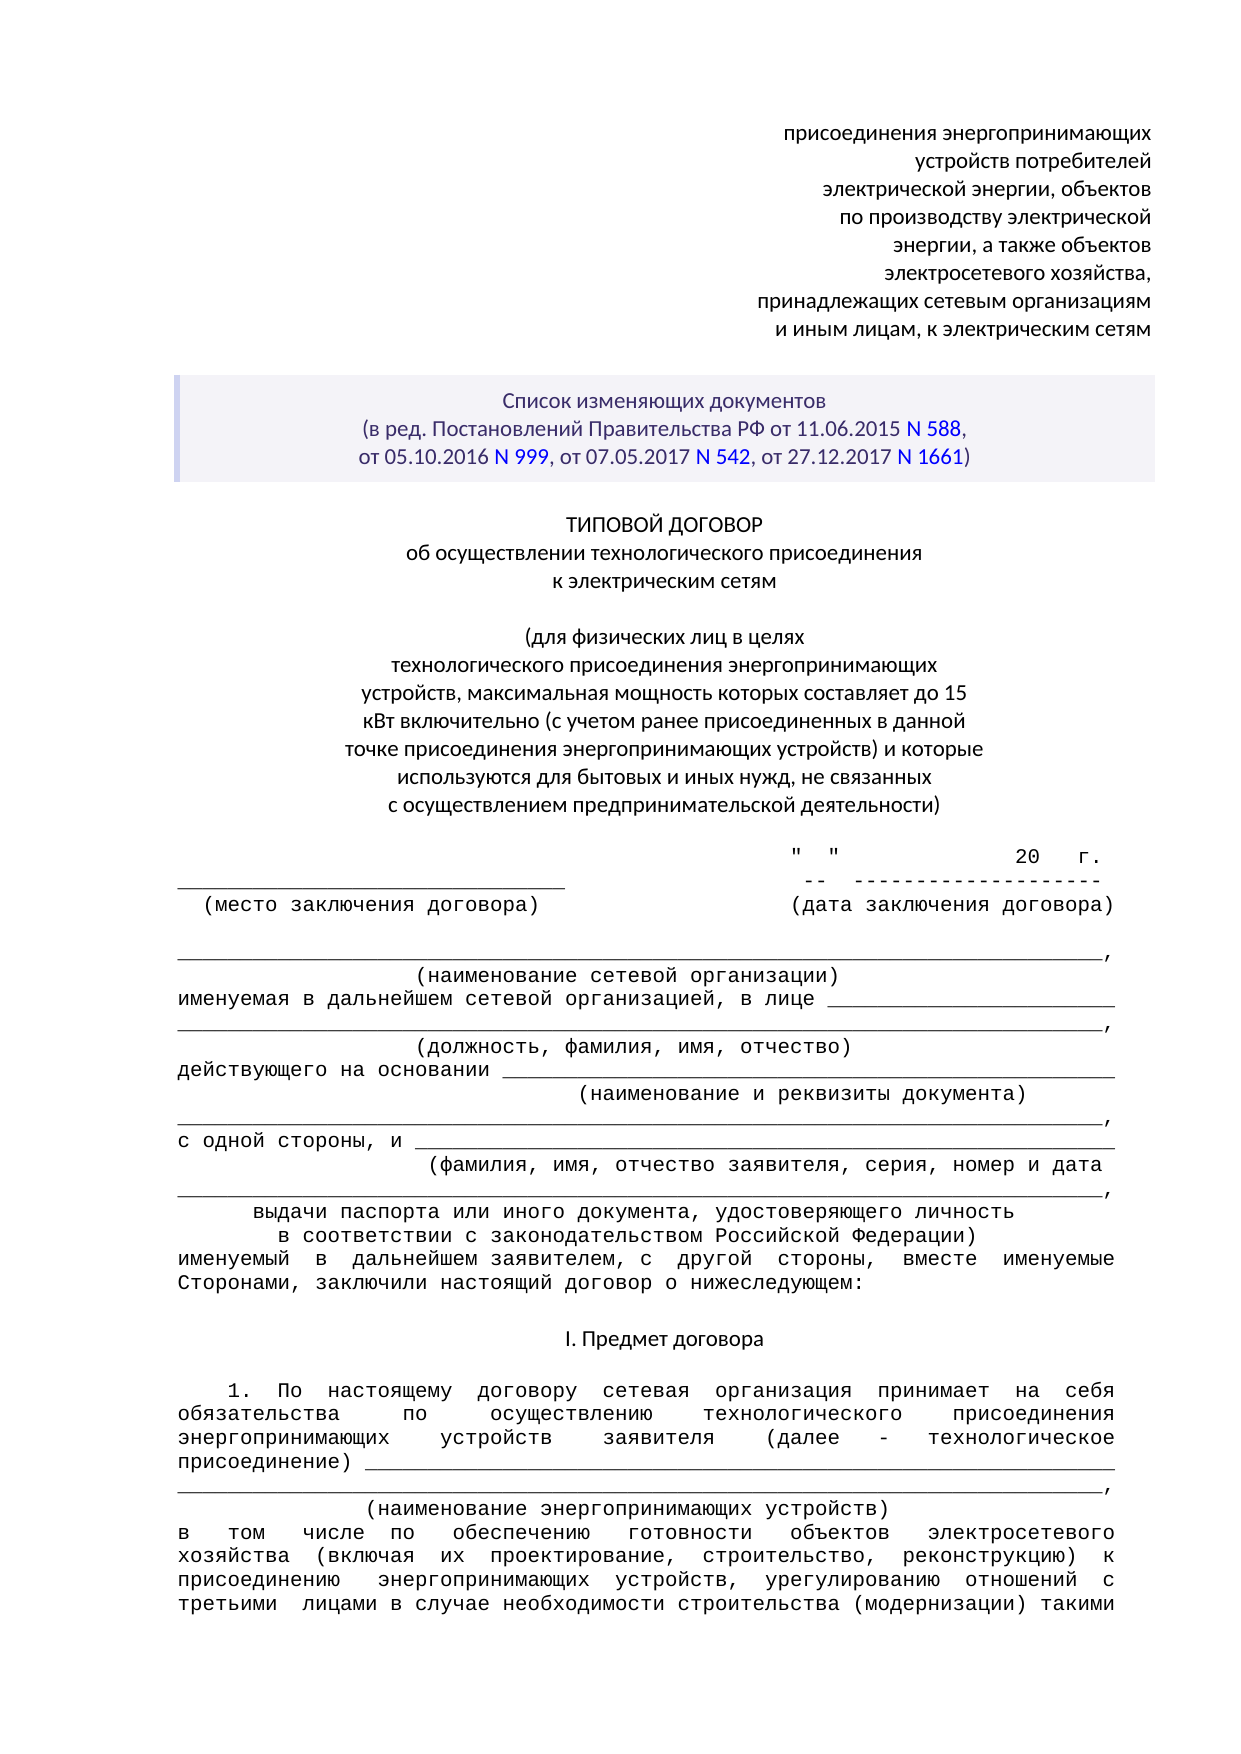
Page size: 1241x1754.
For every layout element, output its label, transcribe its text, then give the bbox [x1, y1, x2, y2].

text именуемая в дальнейшем сетевой организацией, в лице _______________________ [177, 988, 1152, 1012]
text хозяйства (включая их проектирование, строительство, реконструкцию) к [177, 1545, 1152, 1569]
text (фамилия, имя, отчество заявителя, серия, номер и дата [177, 1154, 1152, 1177]
text (наименование и реквизиты документа) [177, 1083, 1152, 1107]
text __________________________________________________________________________, [177, 1177, 1152, 1201]
text (должность, фамилия, имя, отчество) [177, 1036, 1152, 1059]
text обязательства по осуществлению технологического присоединения [177, 1403, 1152, 1427]
text используются для бытовых и иных нужд, не связанных [177, 762, 1152, 790]
text (наименование сетевой организации) [177, 965, 1152, 988]
text 1. По настоящему договору сетевая организация принимает на себя [177, 1380, 1152, 1403]
text __________________________________________________________________________, [177, 1474, 1152, 1498]
text кВт включительно (с учетом ранее присоединенных в данной [177, 706, 1152, 734]
text третьими лицами в случае необходимости строительства (модернизации) такими [177, 1593, 1152, 1616]
text в том числе по обеспечению готовности объектов электросетевого [177, 1522, 1152, 1545]
text именуемый в дальнейшем заявителем, с другой стороны, вместе именуемые [177, 1248, 1152, 1272]
text (место заключения договора) (дата заключения договора) [177, 894, 1152, 917]
text присоединение) ____________________________________________________________ [177, 1451, 1152, 1474]
text действующего на основании _________________________________________________ [177, 1059, 1152, 1083]
text I. Предмет договора [177, 1324, 1152, 1352]
text электрической энергии, объектов [177, 174, 1152, 202]
text к электрическим сетям [177, 566, 1152, 594]
text устройств потребителей [177, 146, 1152, 174]
text присоединению энергопринимающих устройств, урегулированию отношений с [177, 1569, 1152, 1593]
text выдачи паспорта или иного документа, удостоверяющего личность [177, 1201, 1152, 1225]
text Сторонами, заключили настоящий договор о нижеследующем: [177, 1272, 1152, 1296]
text по производству электрической [177, 202, 1152, 230]
text точке присоединения энергопринимающих устройств) и которые [177, 734, 1152, 762]
text (для физических лиц в целях [177, 622, 1152, 650]
text __________________________________________________________________________, [177, 1107, 1152, 1130]
text присоединения энергопринимающих [177, 118, 1152, 146]
text электросетевого хозяйства, [177, 258, 1152, 286]
text принадлежащих сетевым организациям [177, 286, 1152, 314]
text в соответствии с законодательством Российской Федерации) [177, 1225, 1152, 1248]
text с одной стороны, и ________________________________________________________ [177, 1130, 1152, 1154]
text энергопринимающих устройств заявителя (далее - технологическое [177, 1427, 1152, 1451]
text об осуществлении технологического присоединения [177, 538, 1152, 566]
text __________________________________________________________________________, [177, 941, 1152, 965]
text _______________________________ -- -------------------- [177, 870, 1152, 894]
text и иным лицам, к электрическим сетям [177, 314, 1152, 342]
text " " 20 г. [177, 846, 1152, 870]
text __________________________________________________________________________, [177, 1012, 1152, 1036]
text устройств, максимальная мощность которых составляет до 15 [177, 678, 1152, 706]
text ТИПОВОЙ ДОГОВОР [177, 510, 1152, 538]
text энергии, а также объектов [177, 230, 1152, 258]
text технологического присоединения энергопринимающих [177, 650, 1152, 678]
text с осуществлением предпринимательской деятельности) [177, 790, 1152, 818]
text (наименование энергопринимающих устройств) [177, 1498, 1152, 1522]
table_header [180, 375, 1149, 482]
